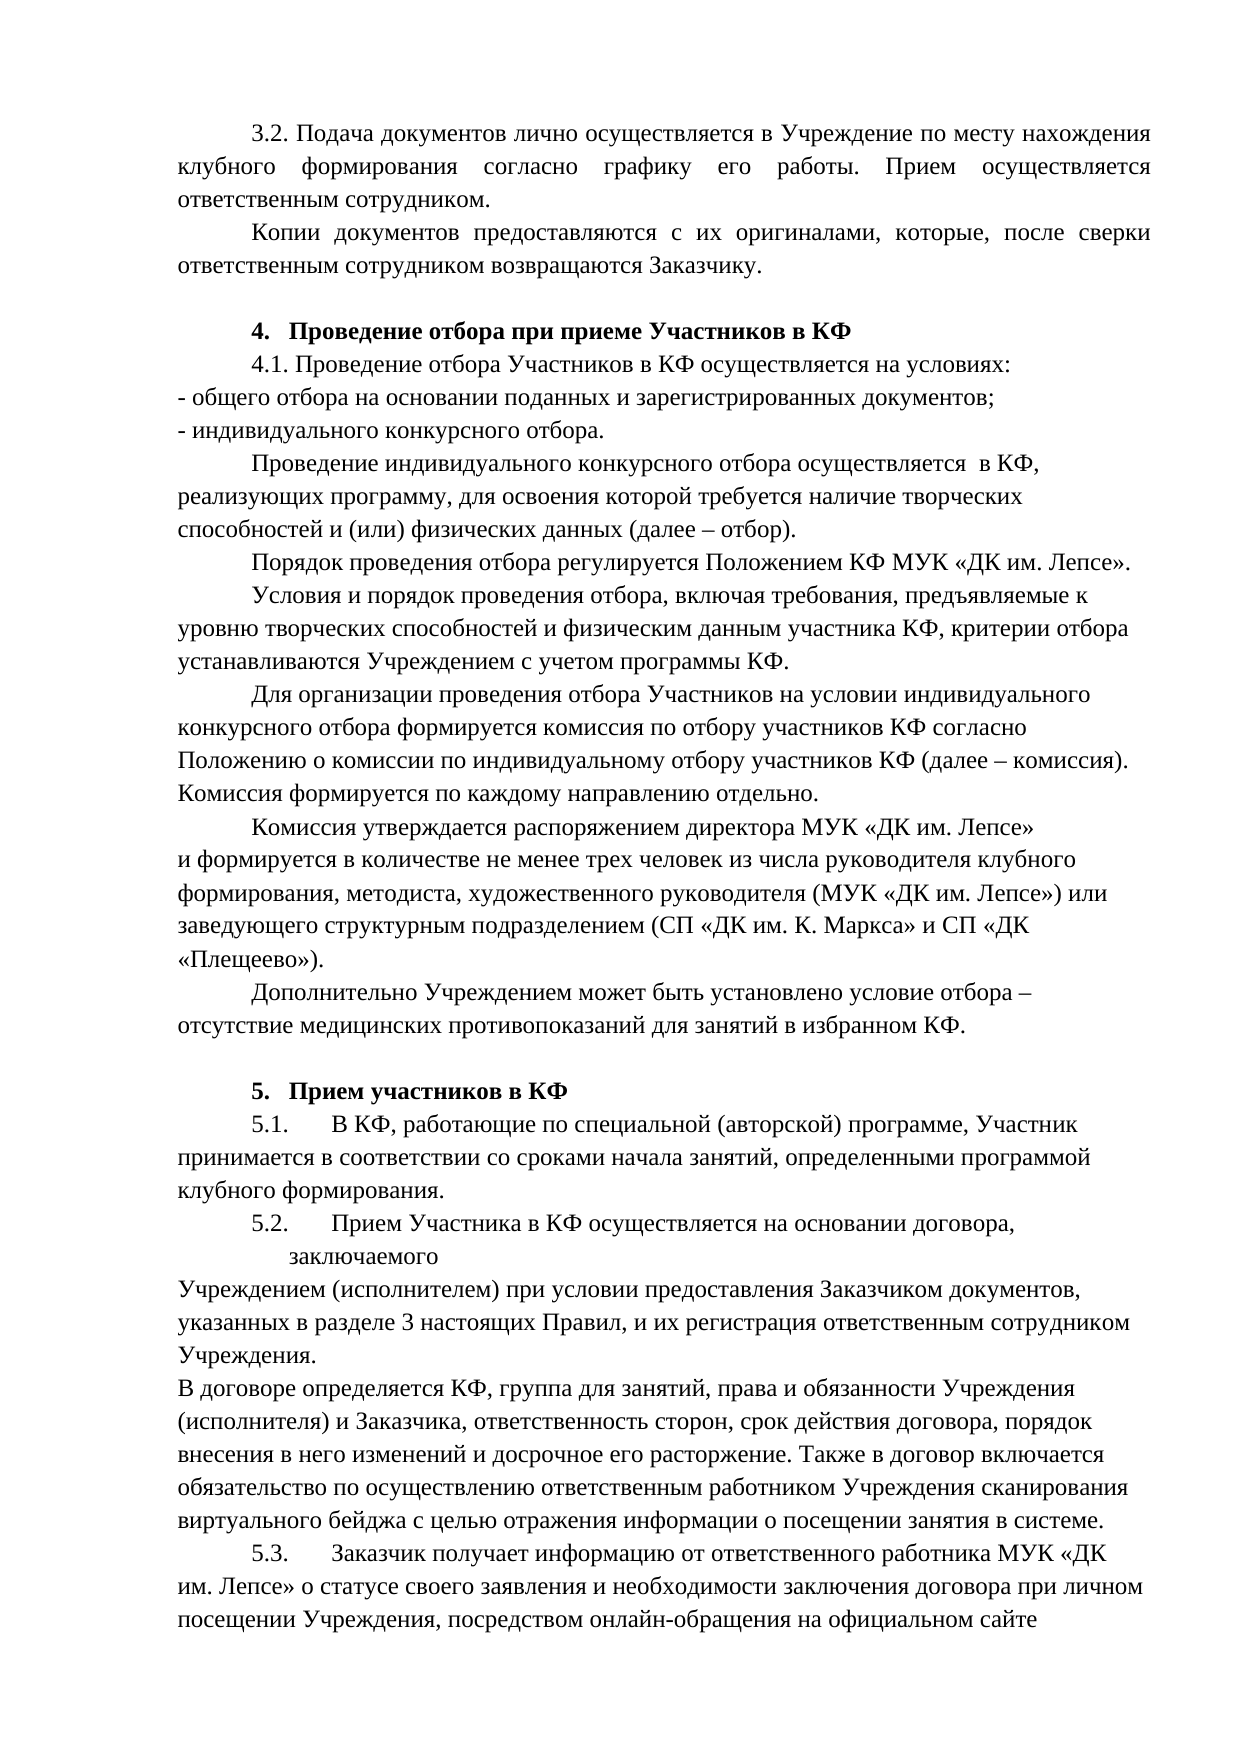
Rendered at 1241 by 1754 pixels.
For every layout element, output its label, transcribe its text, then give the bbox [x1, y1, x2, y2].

text Проведение индивидуального конкурсного отбора осуществляется в КФ, реализующих программу, для освоения которой требуется наличие творческих способностей и (или) физических данных (далее – отбор). [177, 448, 1152, 543]
text 3.2. Подача документов лично осуществляется в Учреждение по месту нахождения клубного формирования согласно графику его работы. Прием осуществляется ответственным сотрудником. [177, 118, 1152, 213]
list Заказчик получает информацию от ответственного работника МУК «ДК [251, 1538, 1152, 1567]
text Дополнительно Учреждением может быть установлено условие отбора – отсутствие медицинских противопоказаний для занятий в избранном КФ. [177, 977, 1152, 1038]
list Прием Участника в КФ осуществляется на основании договора, заключаемого [251, 1208, 1152, 1269]
text Порядок проведения отбора регулируется Положением КФ МУК «ДК им. Лепсе». [177, 547, 1152, 576]
list В КФ, работающие по специальной (авторской) программе, Участник [251, 1109, 1152, 1137]
text Условия и порядок проведения отбора, включая требования, предъявляемые к уровню творческих способностей и физическим данным участника КФ, критерии отбора устанавливаются Учреждением с учетом программы КФ. [177, 580, 1152, 675]
text Комиссия утверждается распоряжением директора МУК «ДК им. Лепсе» и формируется в количестве не менее трех человек из числа руководителя клубного формирования, методиста, художественного руководителя (МУК «ДК им. Лепсе») или заведующего структурным подразделением (СП «ДК им. К. Маркса» и СП «ДК «Плещеево»). [177, 812, 1152, 972]
list Проведение отбора при приеме Участников в КФ [251, 316, 1152, 345]
text Копии документов предоставляются с их оригиналами, которые, после сверки ответственным сотрудником возвращаются Заказчику. [177, 217, 1152, 279]
text - общего отбора на основании поданных и зарегистрированных документов; [177, 382, 1152, 411]
text - индивидуального конкурсного отбора. [177, 415, 1152, 444]
list Прием участников в КФ [251, 1076, 1152, 1104]
text 4.1. Проведение отбора Участников в КФ осуществляется на условиях: [177, 349, 1152, 378]
text Для организации проведения отбора Участников на условии индивидуального конкурсного отбора формируется комиссия по отбору участников КФ согласно Положению о комиссии по индивидуальному отбору участников КФ (далее – комиссия). Комиссия формируется по каждому направлению отдельно. [177, 679, 1152, 807]
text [177, 1571, 1152, 1633]
text принимается в соответствии со сроками начала занятий, определенными программой клубного формирования. [177, 1142, 1152, 1203]
text Учреждением (исполнителем) при условии предоставления Заказчиком документов, указанных в разделе 3 настоящих Правил, и их регистрация ответственным сотрудником Учреждения. В договоре определяется КФ, группа для занятий, права и обязанности Учреждения (исполнителя) и Заказчика, ответственность сторон, срок действия договора, порядок внесения в него изменений и досрочное его расторжение. Также в договор включается обязательство по осуществлению ответственным работником Учреждения сканирования виртуального бейджа с целью отражения информации о посещении занятия в системе. [177, 1274, 1152, 1534]
